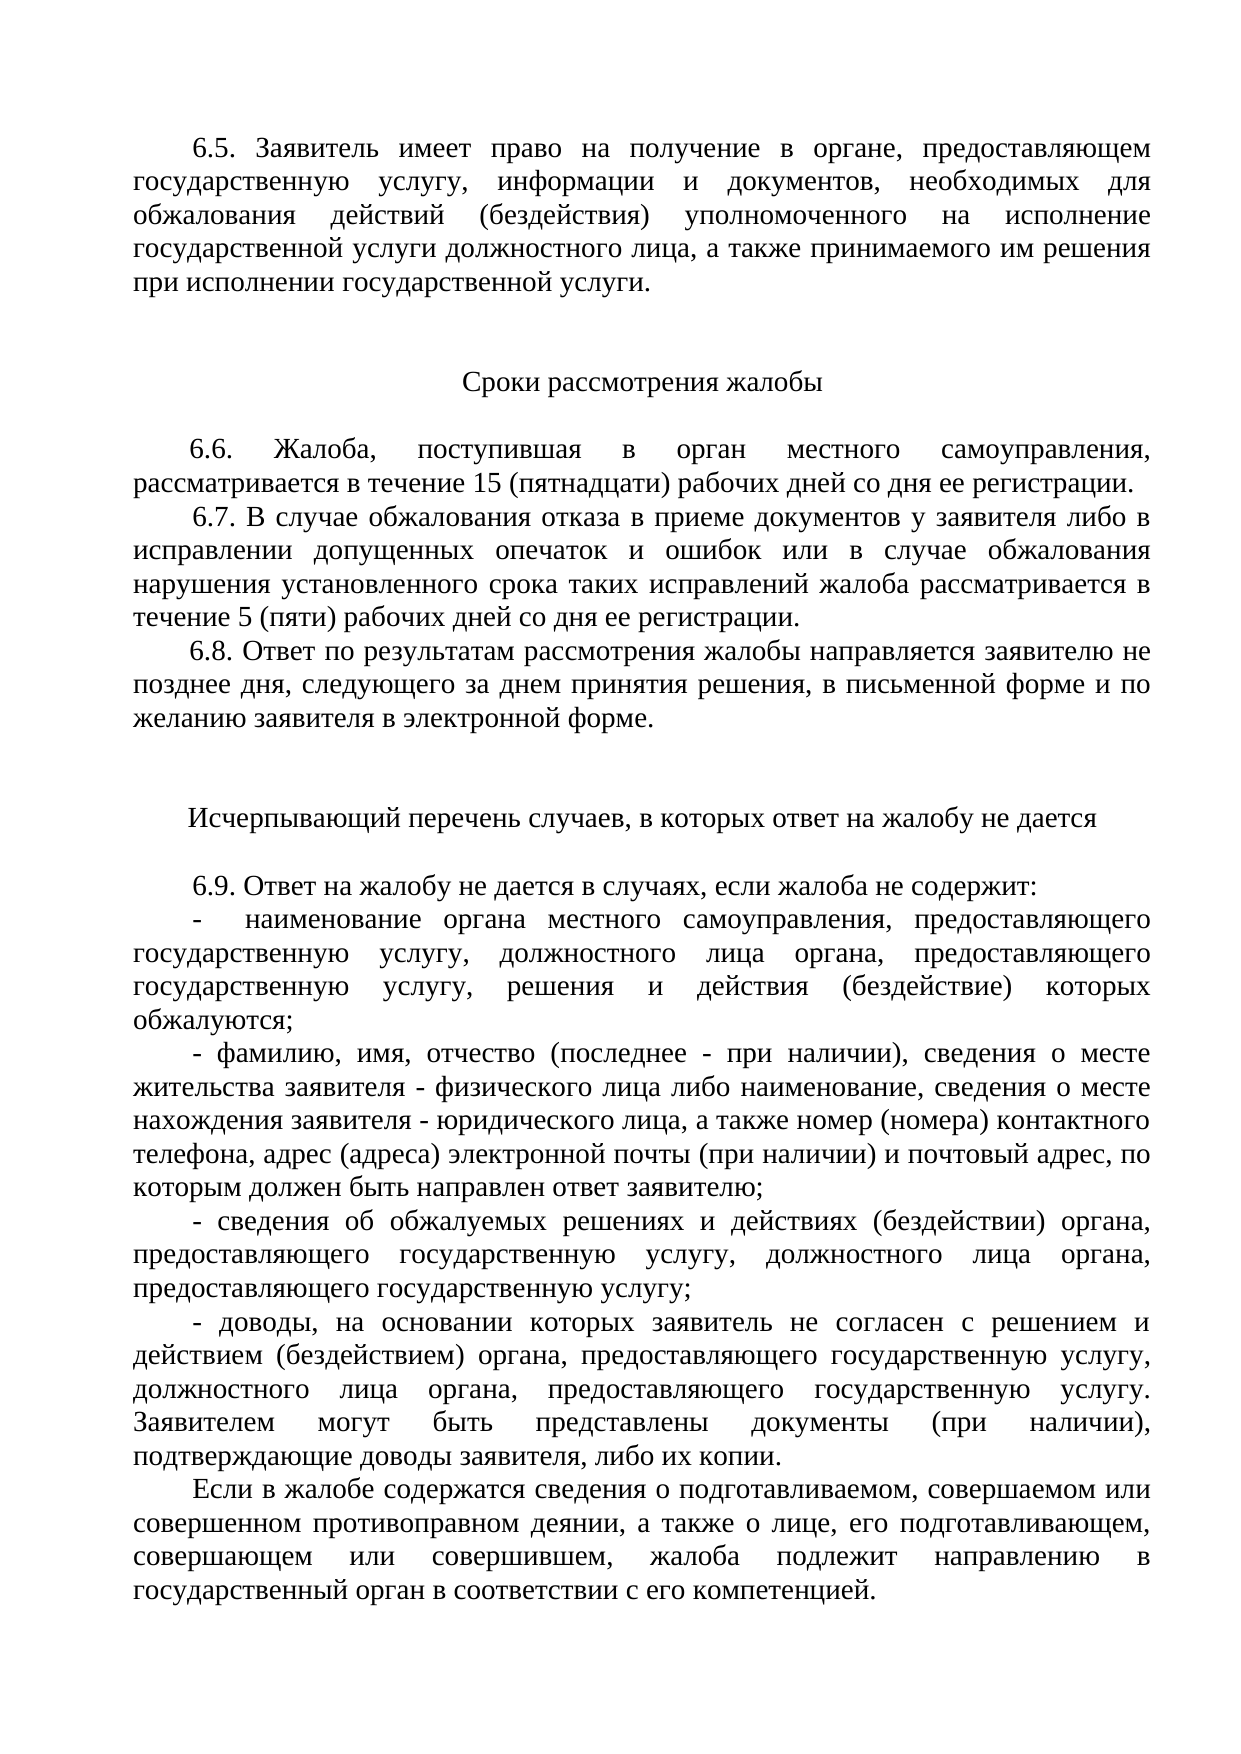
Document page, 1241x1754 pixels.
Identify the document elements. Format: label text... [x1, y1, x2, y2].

text Если в жалобе содержатся сведения о подготавливаемом, совершаемом или совершенном противоправном деянии, а также о лице, его подготавливающем, совершающем или совершившем, жалоба подлежит направлению в государственный орган в соответствии с его компетенцией. [133, 1471, 1152, 1606]
text 6.5. Заявитель имеет право на получение в органе, предоставляющем государственную услугу, информации и документов, необходимых для обжалования действий (бездействия) уполномоченного на исполнение государственной услуги должностного лица, а также принимаемого им решения при исполнении государственной услуги. [133, 130, 1152, 297]
text - наименование органа местного самоуправления, предоставляющего государственную услугу, должностного лица органа, предоставляющего государственную услугу, решения и действия (бездействие) которых обжалуются; [133, 901, 1152, 1035]
text 6.6. Жалоба, поступившая в орган местного самоуправления, рассматривается в течение 15 (пятнадцати) рабочих дней со дня ее регистрации. [133, 432, 1152, 499]
text 6.8. Ответ по результатам рассмотрения жалобы направляется заявителю не позднее дня, следующего за днем принятия решения, в письменной форме и по желанию заявителя в электронной форме. [133, 633, 1152, 733]
text - сведения об обжалуемых решениях и действиях (бездействии) органа, предоставляющего государственную услугу, должностного лица органа, предоставляющего государственную услугу; [133, 1203, 1152, 1304]
text 6.7. В случае обжалования отказа в приеме документов у заявителя либо в исправлении допущенных опечаток и ошибок или в случае обжалования нарушения установленного срока таких исправлений жалоба рассматривается в течение 5 (пяти) рабочих дней со дня ее регистрации. [133, 499, 1152, 633]
text - фамилию, имя, отчество (последнее - при наличии), сведения о месте жительства заявителя - физического лица либо наименование, сведения о месте нахождения заявителя - юридического лица, а также номер (номера) контактного телефона, адрес (адреса) электронной почты (при наличии) и почтовый адрес, по которым должен быть направлен ответ заявителю; [133, 1035, 1152, 1203]
text 6.9. Ответ на жалобу не дается в случаях, если жалоба не содержит: [133, 868, 1152, 901]
text Исчерпывающий перечень случаев, в которых ответ на жалобу не дается [133, 801, 1152, 834]
text Сроки рассмотрения жалобы [133, 364, 1152, 398]
text - доводы, на основании которых заявитель не согласен с решением и действием (бездействием) органа, предоставляющего государственную услугу, должностного лица органа, предоставляющего государственную услугу. Заявителем могут быть представлены документы (при наличии), подтверждающие доводы заявителя, либо их копии. [133, 1304, 1152, 1471]
